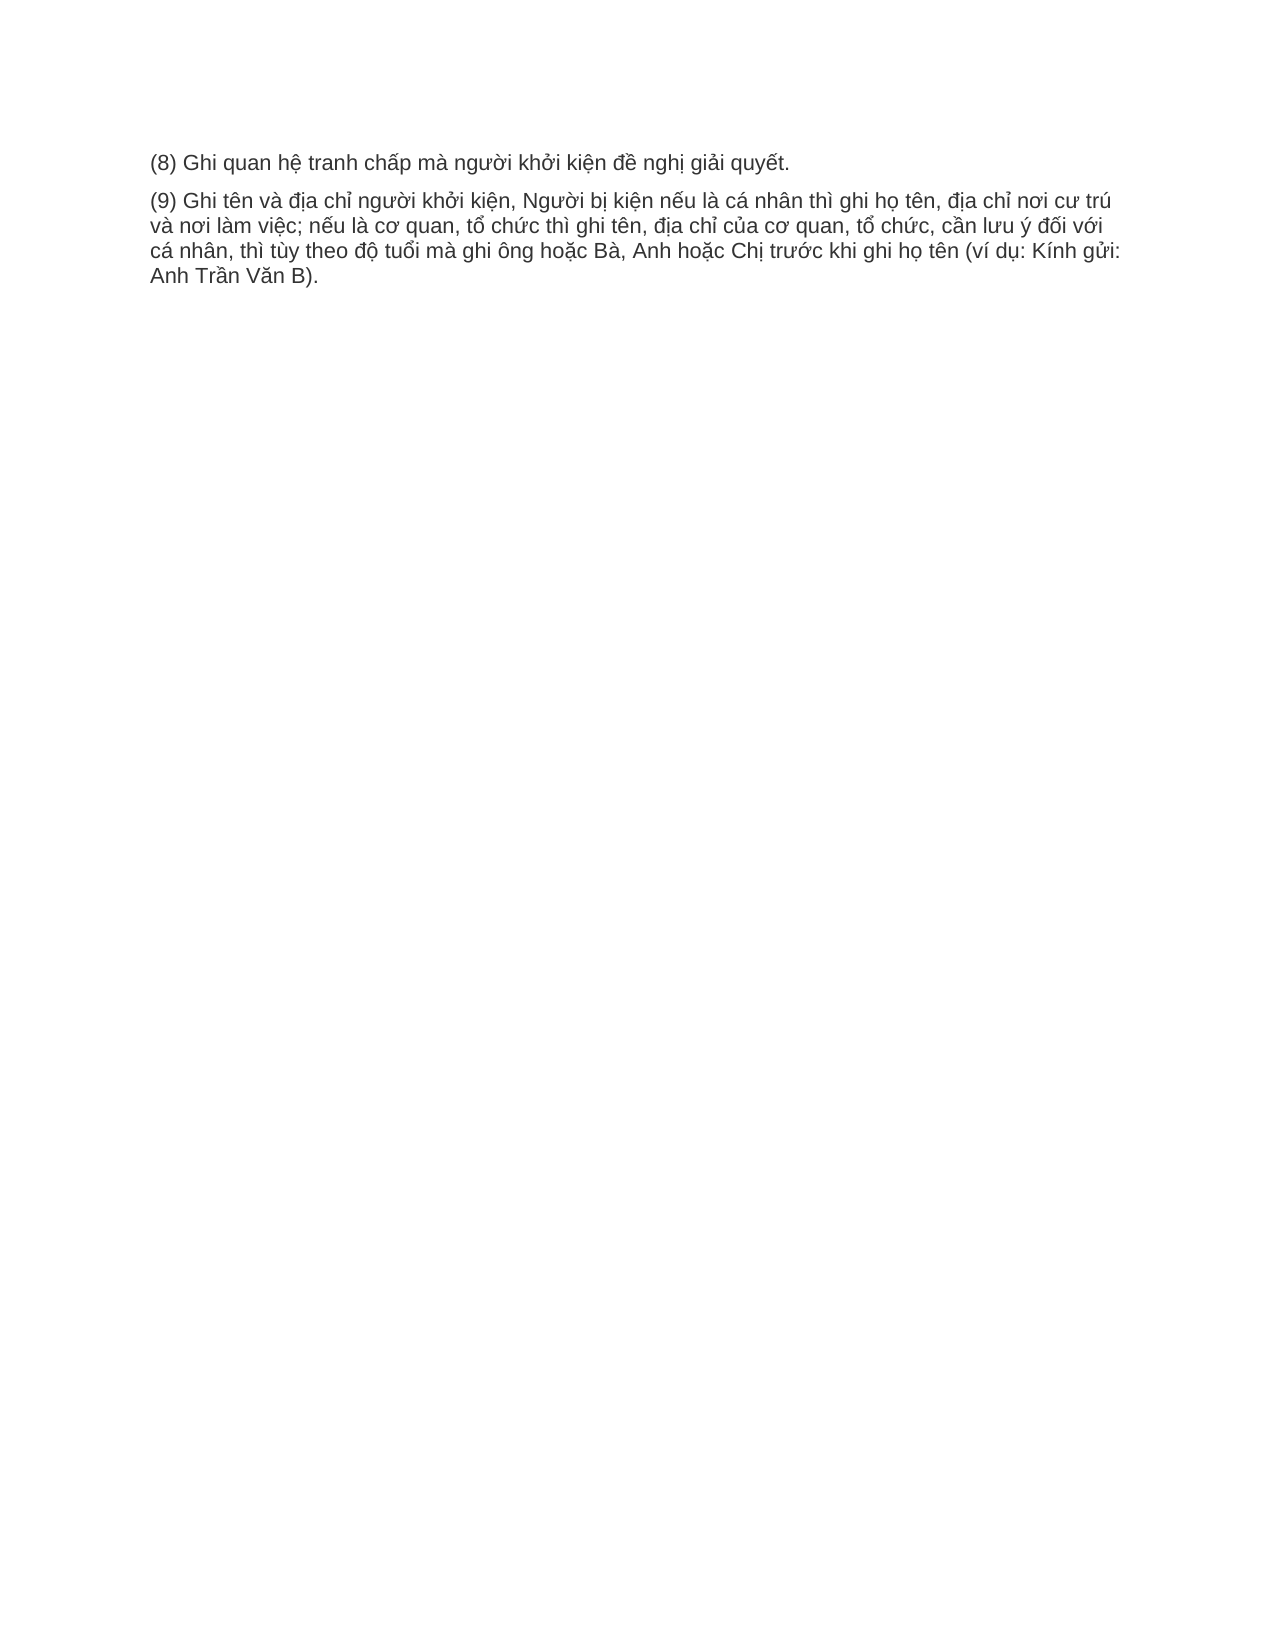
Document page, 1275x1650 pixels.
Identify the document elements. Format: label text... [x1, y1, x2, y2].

text (8) Ghi quan hệ tranh chấp mà người khởi kiện đề nghị giải quyết. [150, 150, 1125, 175]
text (9) Ghi tên và địa chỉ người khởi kiện, Người bị kiện nếu là cá nhân thì ghi họ tên, địa chỉ nơi cư trú và nơi làm việc; nếu là cơ quan, tổ chức thì ghi tên, địa chỉ của cơ quan, tổ chức, cần lưu ý đối với cá nhân, thì tùy theo độ tuổi mà ghi ông hoặc Bà, Anh hoặc Chị trước khi ghi họ tên (ví dụ: Kính gửi: Anh Trần Văn B). [150, 188, 1125, 288]
